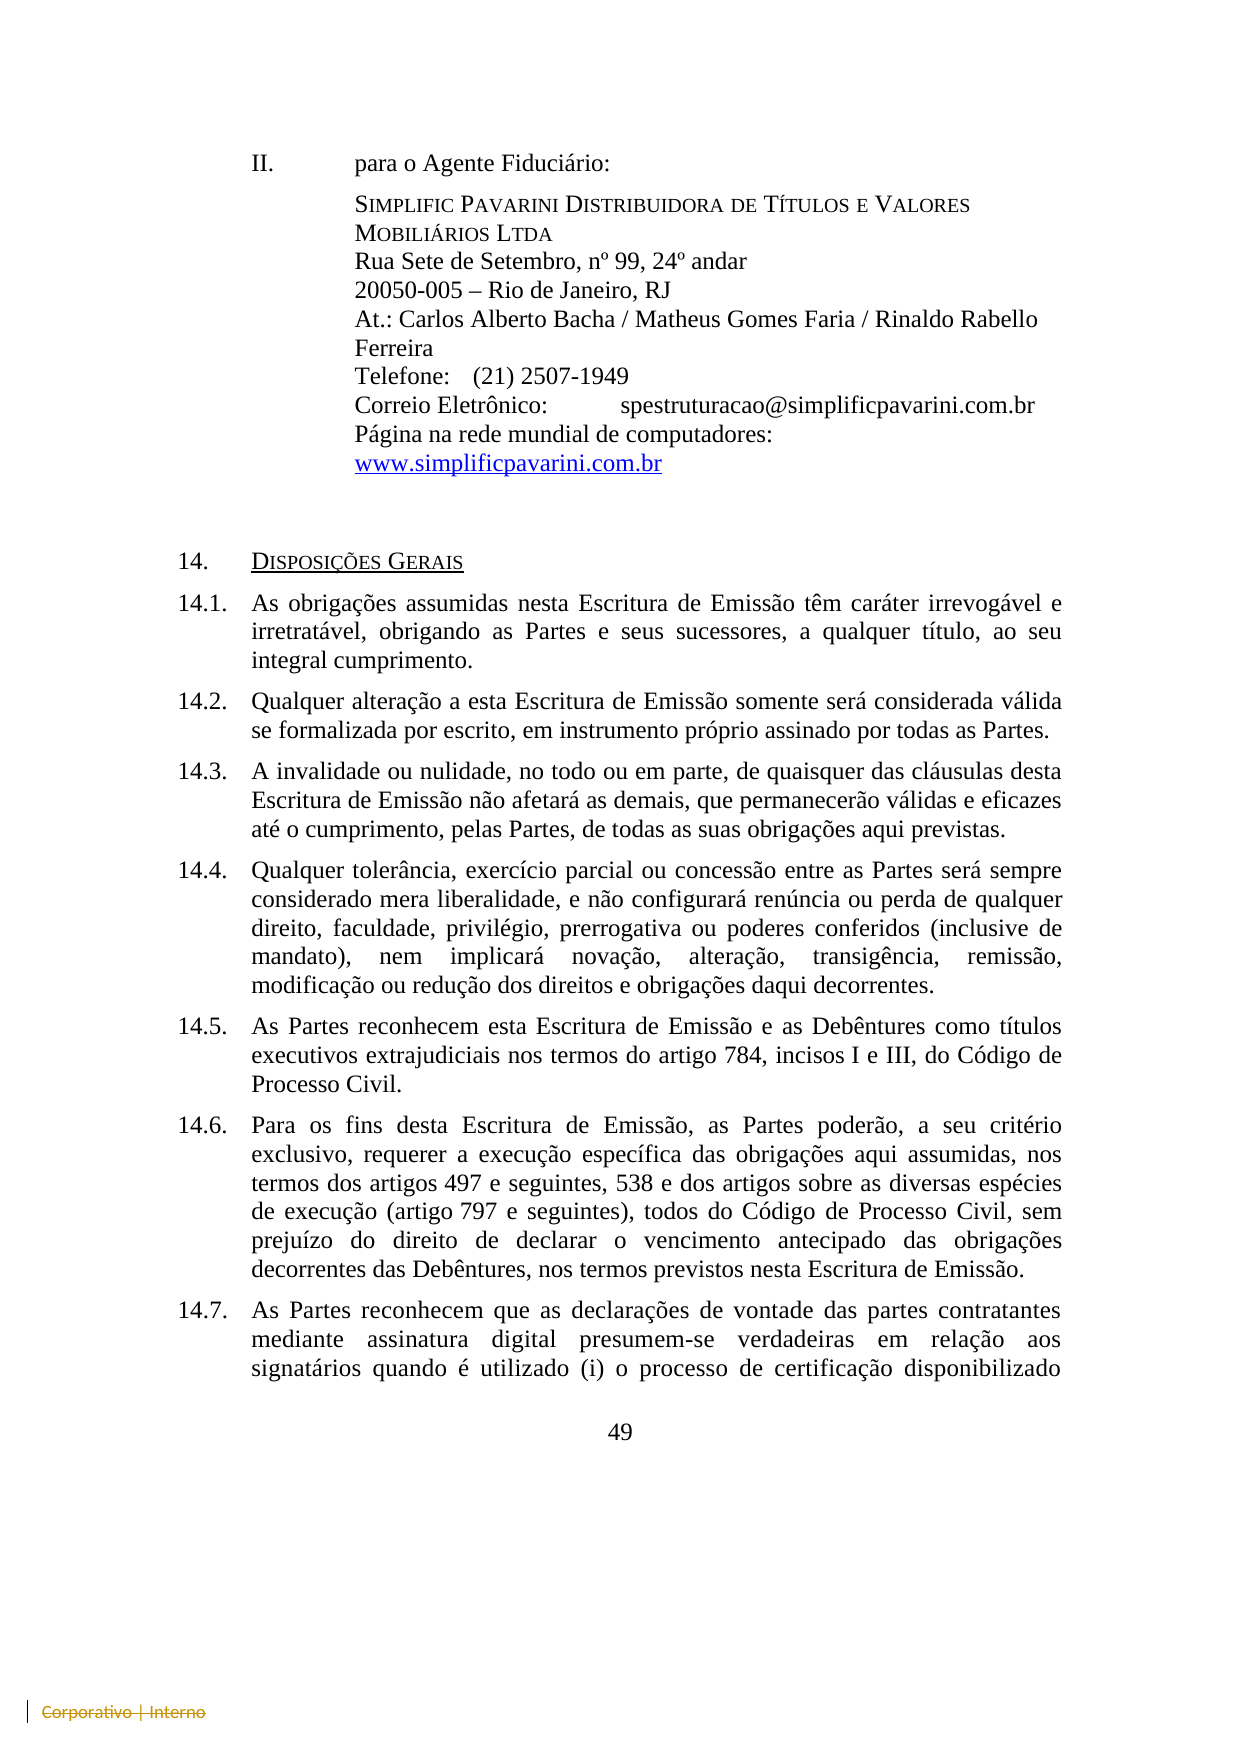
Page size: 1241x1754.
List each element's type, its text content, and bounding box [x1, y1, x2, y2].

list Qualquer alteração a esta Escritura de Emissão somente será considerada válida se formalizada por escrito, em instrumento próprio assinado por todas as Partes. [177, 686, 1063, 744]
list As Partes reconhecem esta Escritura de Emissão e as Debêntures como títulos executivos extrajudiciais nos termos do artigo 784, incisos I e III, do Código de Processo Civil. [177, 1011, 1063, 1098]
text Página na rede mundial de computadores: www.simplificpavarini.com.br [354, 419, 1063, 476]
list As obrigações assumidas nesta Escritura de Emissão têm caráter irrevogável e irretratável, obrigando as Partes e seus sucessores, a qualquer título, ao seu integral cumprimento. [177, 588, 1063, 674]
list Para os fins desta Escritura de Emissão, as Partes poderão, a seu critério exclusivo, requerer a execução específica das obrigações aqui assumidas, nos termos dos artigos 497 e seguintes, 538 e dos artigos sobre as diversas espécies de execução (artigo 797 e seguintes), todos do Código de Processo Civil, sem prejuízo do direito de declarar o vencimento antecipado das obrigações decorrentes das Debêntures, nos termos previstos nesta Escritura de Emissão. [177, 1110, 1063, 1283]
list Qualquer tolerância, exercício parcial ou concessão entre as Partes será sempre considerado mera liberalidade, e não configurará renúncia ou perda de qualquer direito, faculdade, privilégio, prerrogativa ou poderes conferidos (inclusive de mandato), nem implicará novação, alteração, transigência, remissão, modificação ou redução dos direitos e obrigações daqui decorrentes. [177, 855, 1063, 999]
text Simplific Pavarini Distribuidora de Títulos e Valores Mobiliários Ltda Rua Sete de Setembro, nº 99, 24º andar 20050-005 – Rio de Janeiro, RJ At.: Carlos Alberto Bacha / Matheus Gomes Faria / Rinaldo Rabello Ferreira Telefone: (21) 2507-1949 Correio Eletrônico: spestruturacao@simplificpavarini.com.br [354, 189, 1063, 419]
list A invalidade ou nulidade, no todo ou em parte, de quaisquer das cláusulas desta Escritura de Emissão não afetará as demais, que permanecerão válidas e eficazes até o cumprimento, pelas Partes, de todas as suas obrigações aqui previstas. [177, 756, 1063, 843]
list para o Agente Fiduciário: [251, 148, 1063, 176]
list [177, 1295, 1063, 1381]
list Disposições Gerais [177, 546, 1063, 575]
